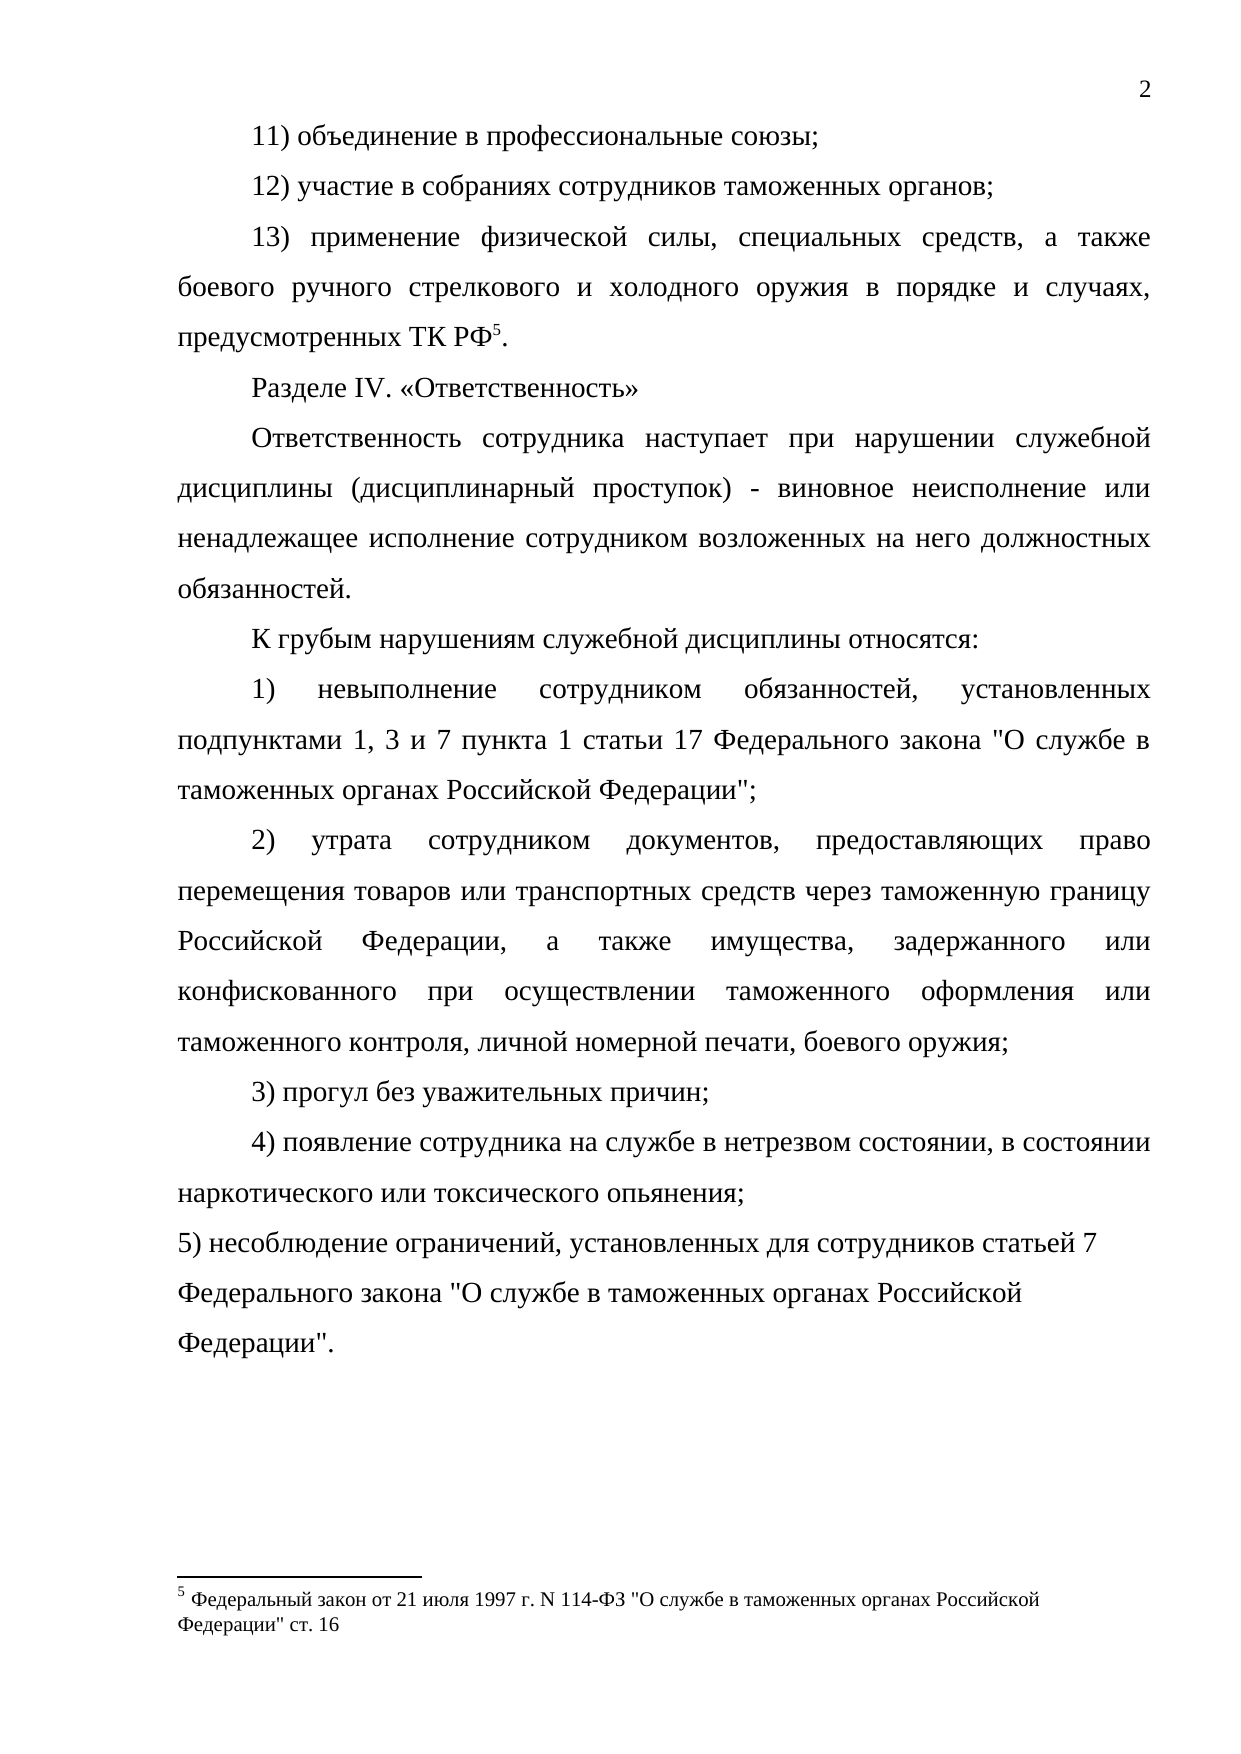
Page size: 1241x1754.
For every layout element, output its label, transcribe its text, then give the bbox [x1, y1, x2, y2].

text Разделе IV. «Ответственность» [177, 370, 1152, 403]
text 13) применение физической силы, специальных средств, а также боевого ручного стрелкового и холодного оружия в порядке и случаях, предусмотренных ТК РФ. [177, 219, 1152, 353]
text 4) появление сотрудника на службе в нетрезвом состоянии, в состоянии наркотического или токсического опьянения; [177, 1124, 1152, 1208]
text 12) участие в собраниях сотрудников таможенных органов; [177, 168, 1152, 202]
text 3) прогул без уважительных причин; [177, 1074, 1152, 1108]
text 11) объединение в профессиональные союзы; [177, 118, 1152, 152]
text Ответственность сотрудника наступает при нарушении служебной дисциплины (дисциплинарный проступок) - виновное неисполнение или ненадлежащее исполнение сотрудником возложенных на него должностных обязанностей. [177, 420, 1152, 604]
text К грубым нарушениям служебной дисциплины относятся: [177, 621, 1152, 655]
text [177, 1225, 1152, 1359]
text 2) утрата сотрудником документов, предоставляющих право перемещения товаров или транспортных средств через таможенную границу Российской Федерации, а также имущества, задержанного или конфискованного при осуществлении таможенного оформления или таможенного контроля, личной номерной печати, боевого оружия; [177, 822, 1152, 1057]
text 1) невыполнение сотрудником обязанностей, установленных подпунктами 1, 3 и 7 пункта 1 статьи 17 Федерального закона "О службе в таможенных органах Российской Федерации"; [177, 672, 1152, 806]
